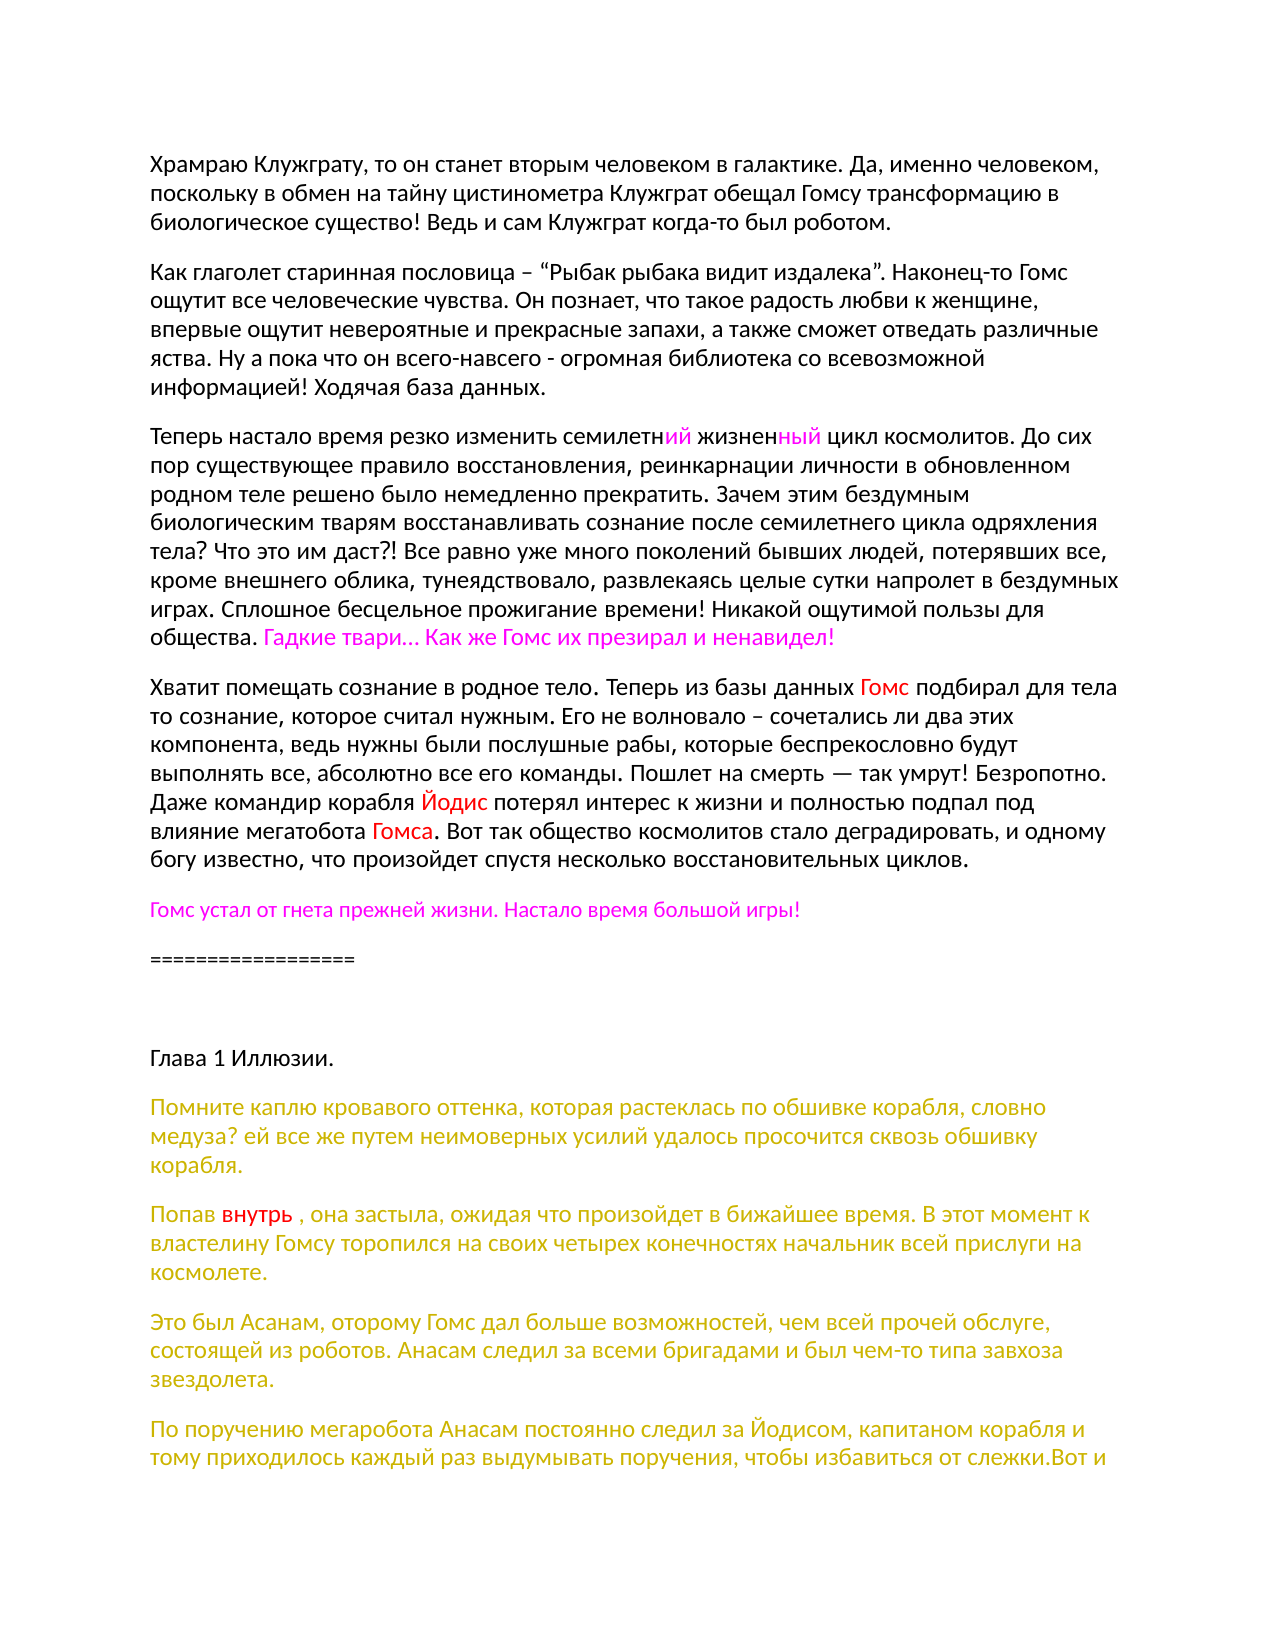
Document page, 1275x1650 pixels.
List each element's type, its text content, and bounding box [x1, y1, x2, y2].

text Это был Асанам, оторому Гомс дал больше возможностей, чем всей прочей обслуге, состоящей из роботов. Анасам следил за всеми бригадами и был чем-то типа завхоза звездолета. [150, 1307, 1125, 1393]
text Теперь настало время резко изменить семилетний жизненный цикл космолитов. До сих пор существующее правило восстановления, реинкарнации личности в обновленном родном теле решено было немедленно прекратить. Зачем этим бездумным биологическим тварям восстанавливать сознание после семилетнего цикла одряхления тела? Что это им даст?! Все равно уже много поколений бывших людей, потерявших все, кроме внешнего облика, тунеядствовало, развлекаясь целые сутки напролет в бездумных играх. Сплошное бесцельное прожигание времени! Никакой ощутимой пользы для общества. Гадкие твари… Как же Гомс их презирал и ненавидел! [150, 422, 1125, 652]
text Попав внутрь , она застыла, ожидая что произойдет в бижайшее время. В этот момент к властелину Гомсу торопился на своих четырех конечностях начальник всей прислуги на космолете. [150, 1200, 1125, 1286]
text Глава 1 Иллюзии. [150, 1043, 1125, 1072]
text Гомс устал от гнета прежней жизни. Настало время большой игры! [150, 894, 1125, 923]
text ================== [150, 944, 1125, 973]
text Как глаголет старинная пословица – “Рыбак рыбака видит издалека”. Наконец-то Гомс ощутит все человеческие чувства. Он познает, что такое радость любви к женщине, впервые ощутит невероятные и прекрасные запахи, а также сможет отведать различные яства. Ну а пока что он всего-навсего - огромная библиотека со всевозможной информацией! Ходячая база данных. [150, 257, 1125, 401]
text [150, 1414, 1125, 1472]
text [150, 150, 1125, 236]
text Помните каплю кровавого оттенка, которая растеклась по обшивке корабля, словно медуза? ей все же путем неимоверных усилий удалось просочится сквозь обшивку корабля. [150, 1093, 1125, 1179]
text Хватит помещать сознание в родное тело. Теперь из базы данных Гомс подбирал для тела то сознание, которое считал нужным. Его не волновало – сочетались ли два этих компонента, ведь нужны были послушные рабы, которые беспрекословно будут выполнять все, абсолютно все его команды. Пошлет на смерть — так умрут! Безропотно. Даже командир корабля Йодис потерял интерес к жизни и полностью подпал под влияние мегатобота Гомса. Вот так общество космолитов стало деградировать, и одному богу известно, что произойдет спустя несколько восстановительных циклов. [150, 672, 1125, 874]
